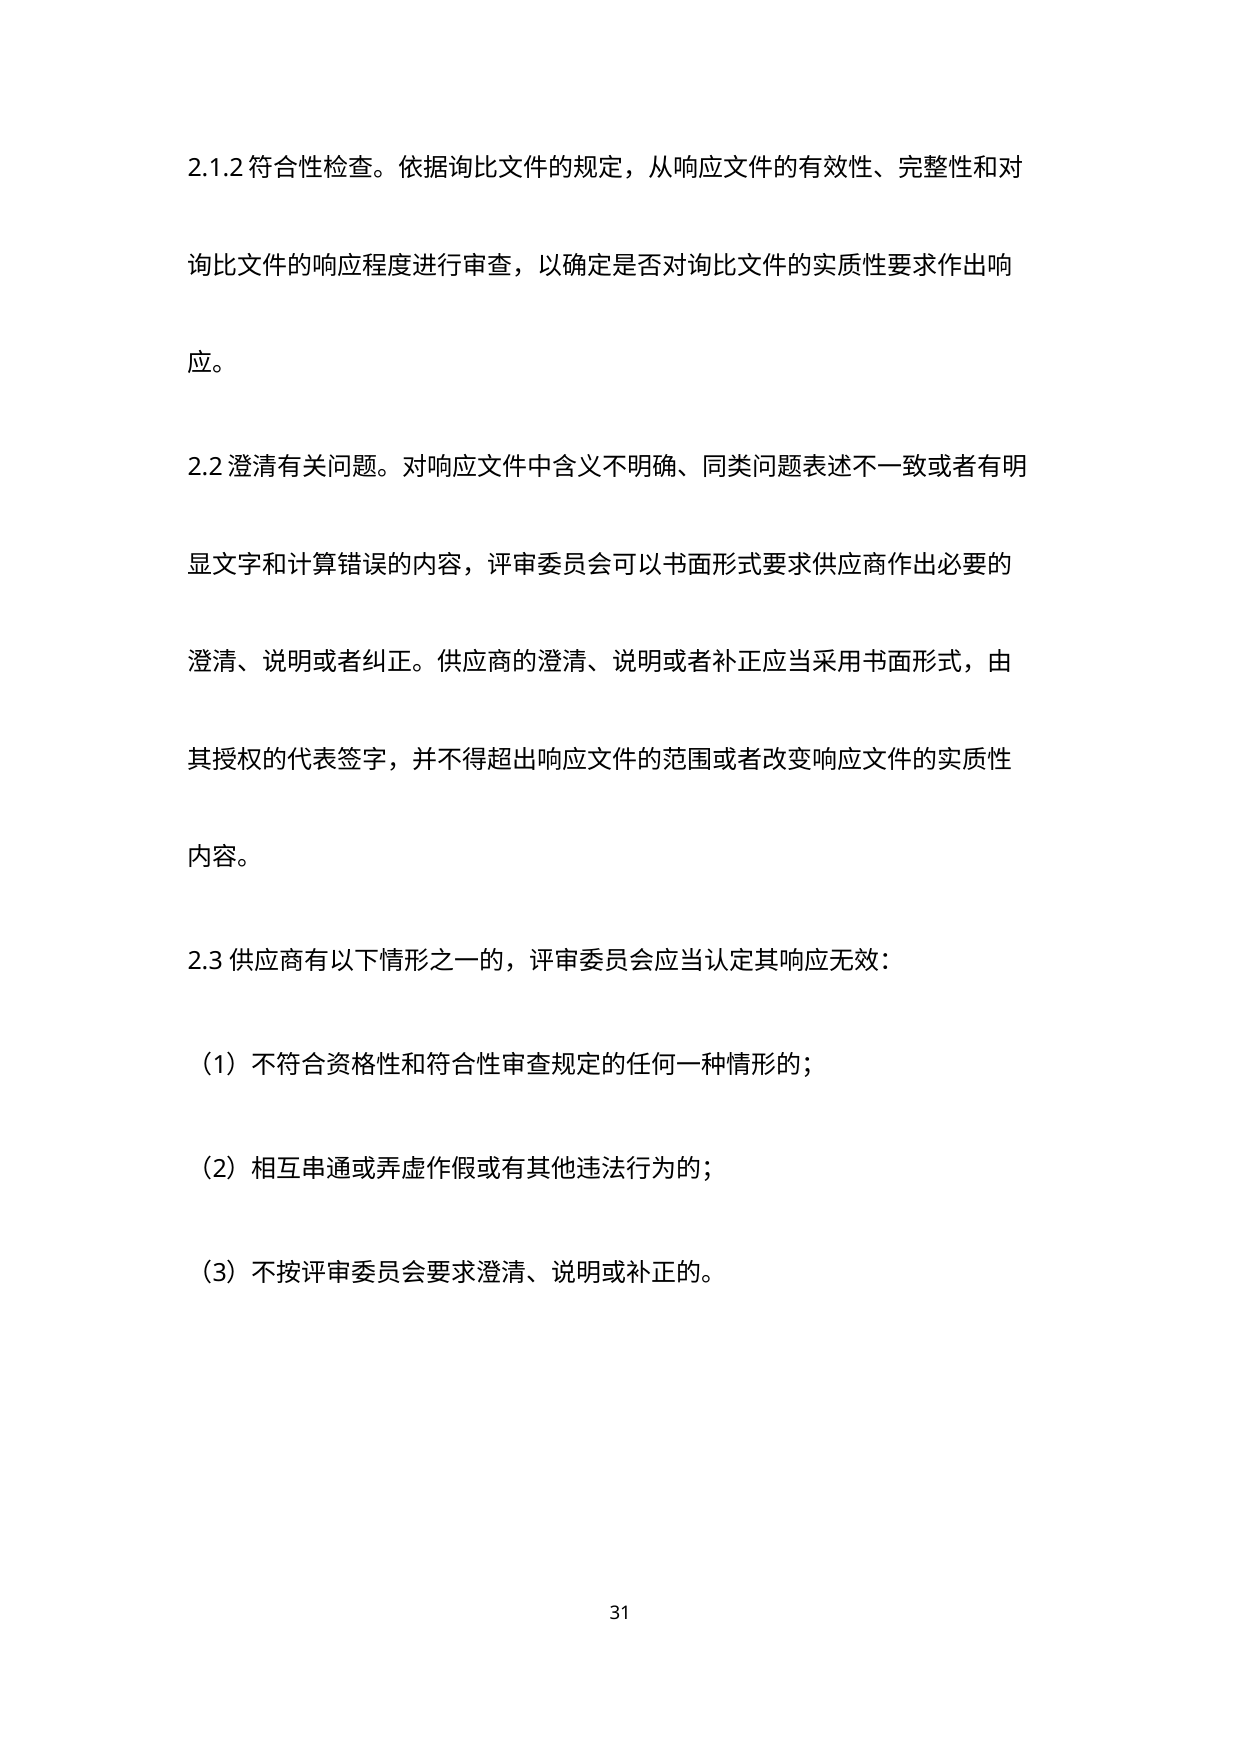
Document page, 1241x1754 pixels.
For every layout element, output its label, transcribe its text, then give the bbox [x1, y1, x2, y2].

text （2）相互串通或弄虚作假或有其他违法行为的； [187, 1134, 1031, 1199]
text 2.3 供应商有以下情形之一的，评审委员会应当认定其响应无效： [187, 926, 1031, 991]
text 2.2澄清有关问题。对响应文件中含义不明确、同类问题表述不一致或者有明显文字和计算错误的内容，评审委员会可以书面形式要求供应商作出必要的澄清、说明或者纠正。供应商的澄清、说明或者补正应当采用书面形式，由其授权的代表签字，并不得超出响应文件的范围或者改变响应文件的实质性内容。 [187, 432, 1031, 887]
text 2.1.2符合性检查。依据询比文件的规定，从响应文件的有效性、完整性和对询比文件的响应程度进行审查，以确定是否对询比文件的实质性要求作出响应。 [187, 133, 1031, 393]
text （3）不按评审委员会要求澄清、说明或补正的。 [187, 1238, 1031, 1303]
text （1）不符合资格性和符合性审查规定的任何一种情形的； [187, 1030, 1031, 1095]
